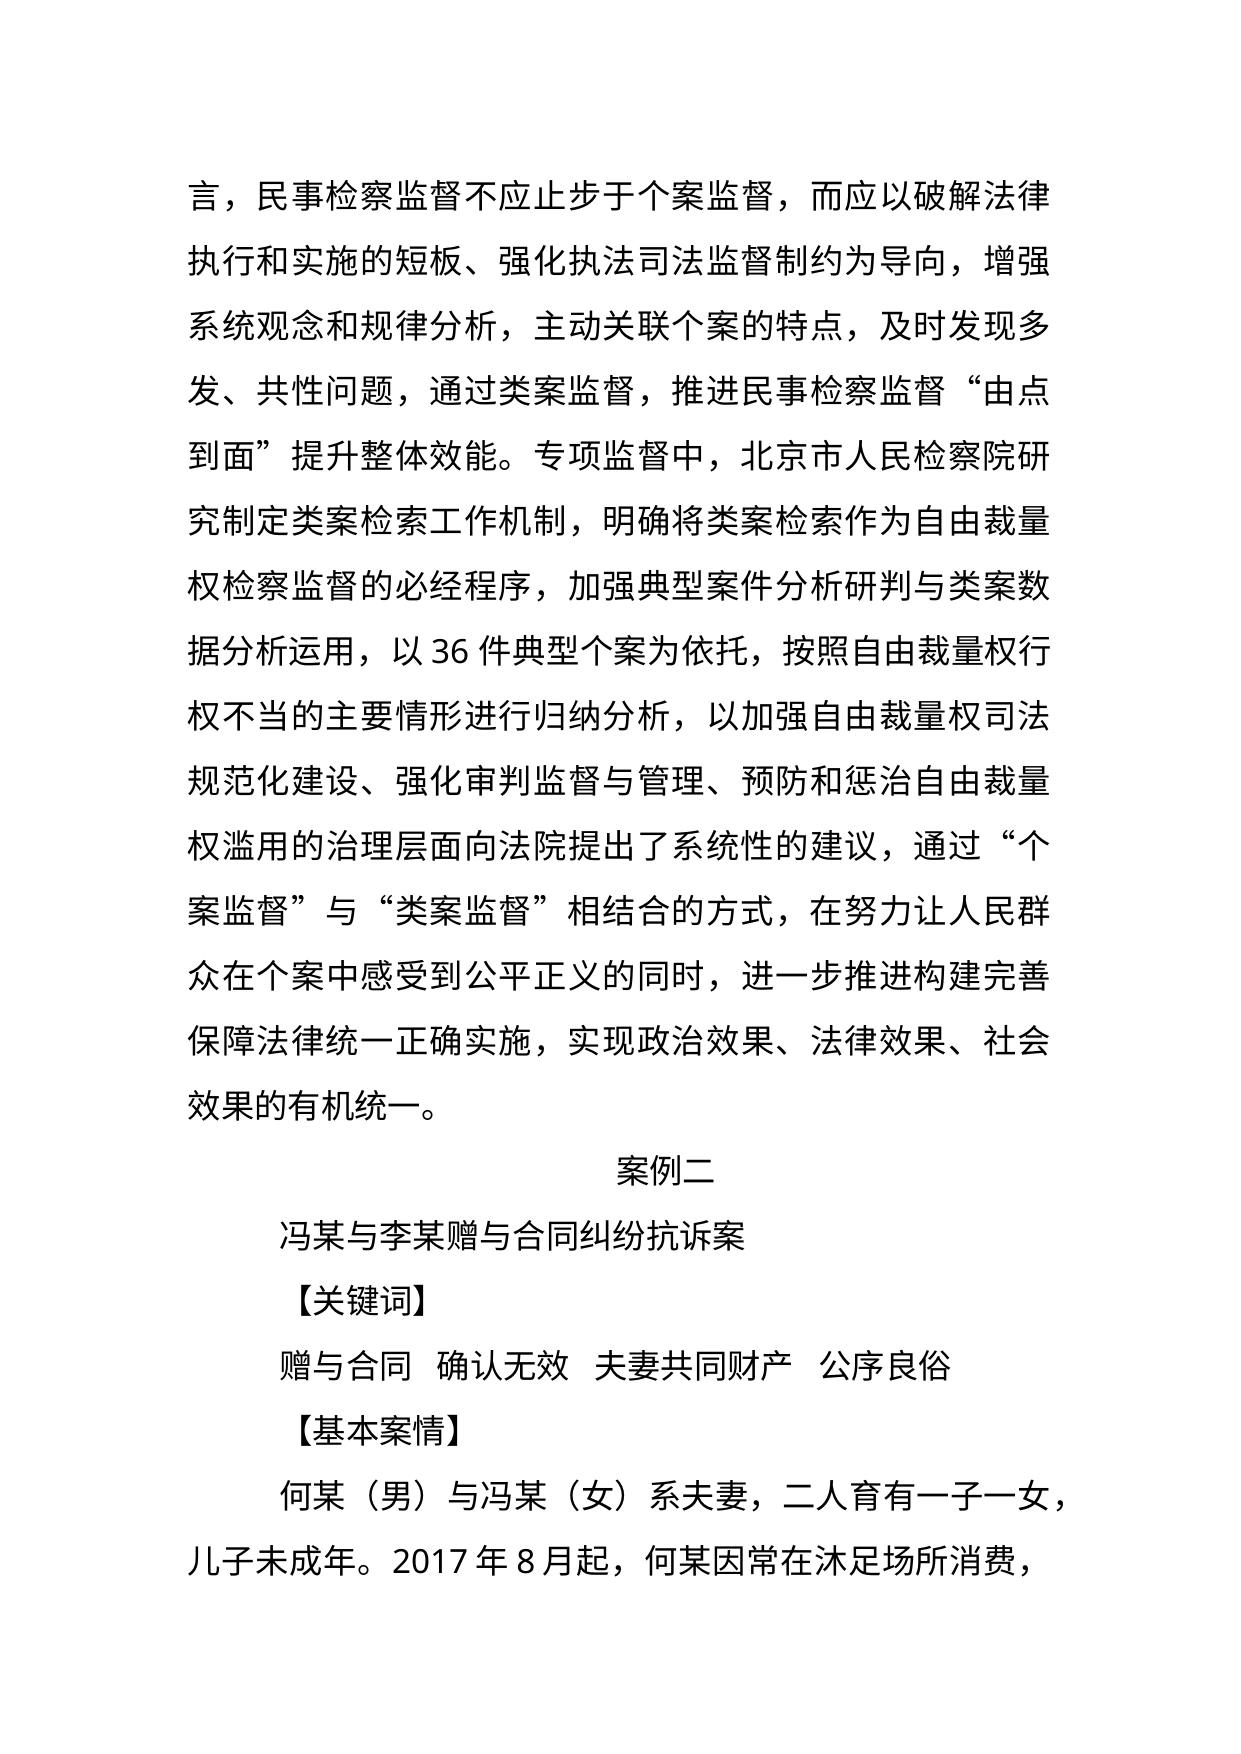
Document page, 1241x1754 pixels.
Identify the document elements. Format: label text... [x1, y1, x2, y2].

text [187, 1462, 1053, 1592]
text 【关键词】 [187, 1267, 1053, 1332]
text 冯某与李某赠与合同纠纷抗诉案 [187, 1202, 1053, 1267]
text 赠与合同 确认无效 夫妻共同财产 公序良俗 [187, 1332, 1053, 1397]
text 案例二 [187, 1137, 1053, 1202]
text 【基本案情】 [187, 1397, 1053, 1462]
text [187, 162, 1053, 1137]
